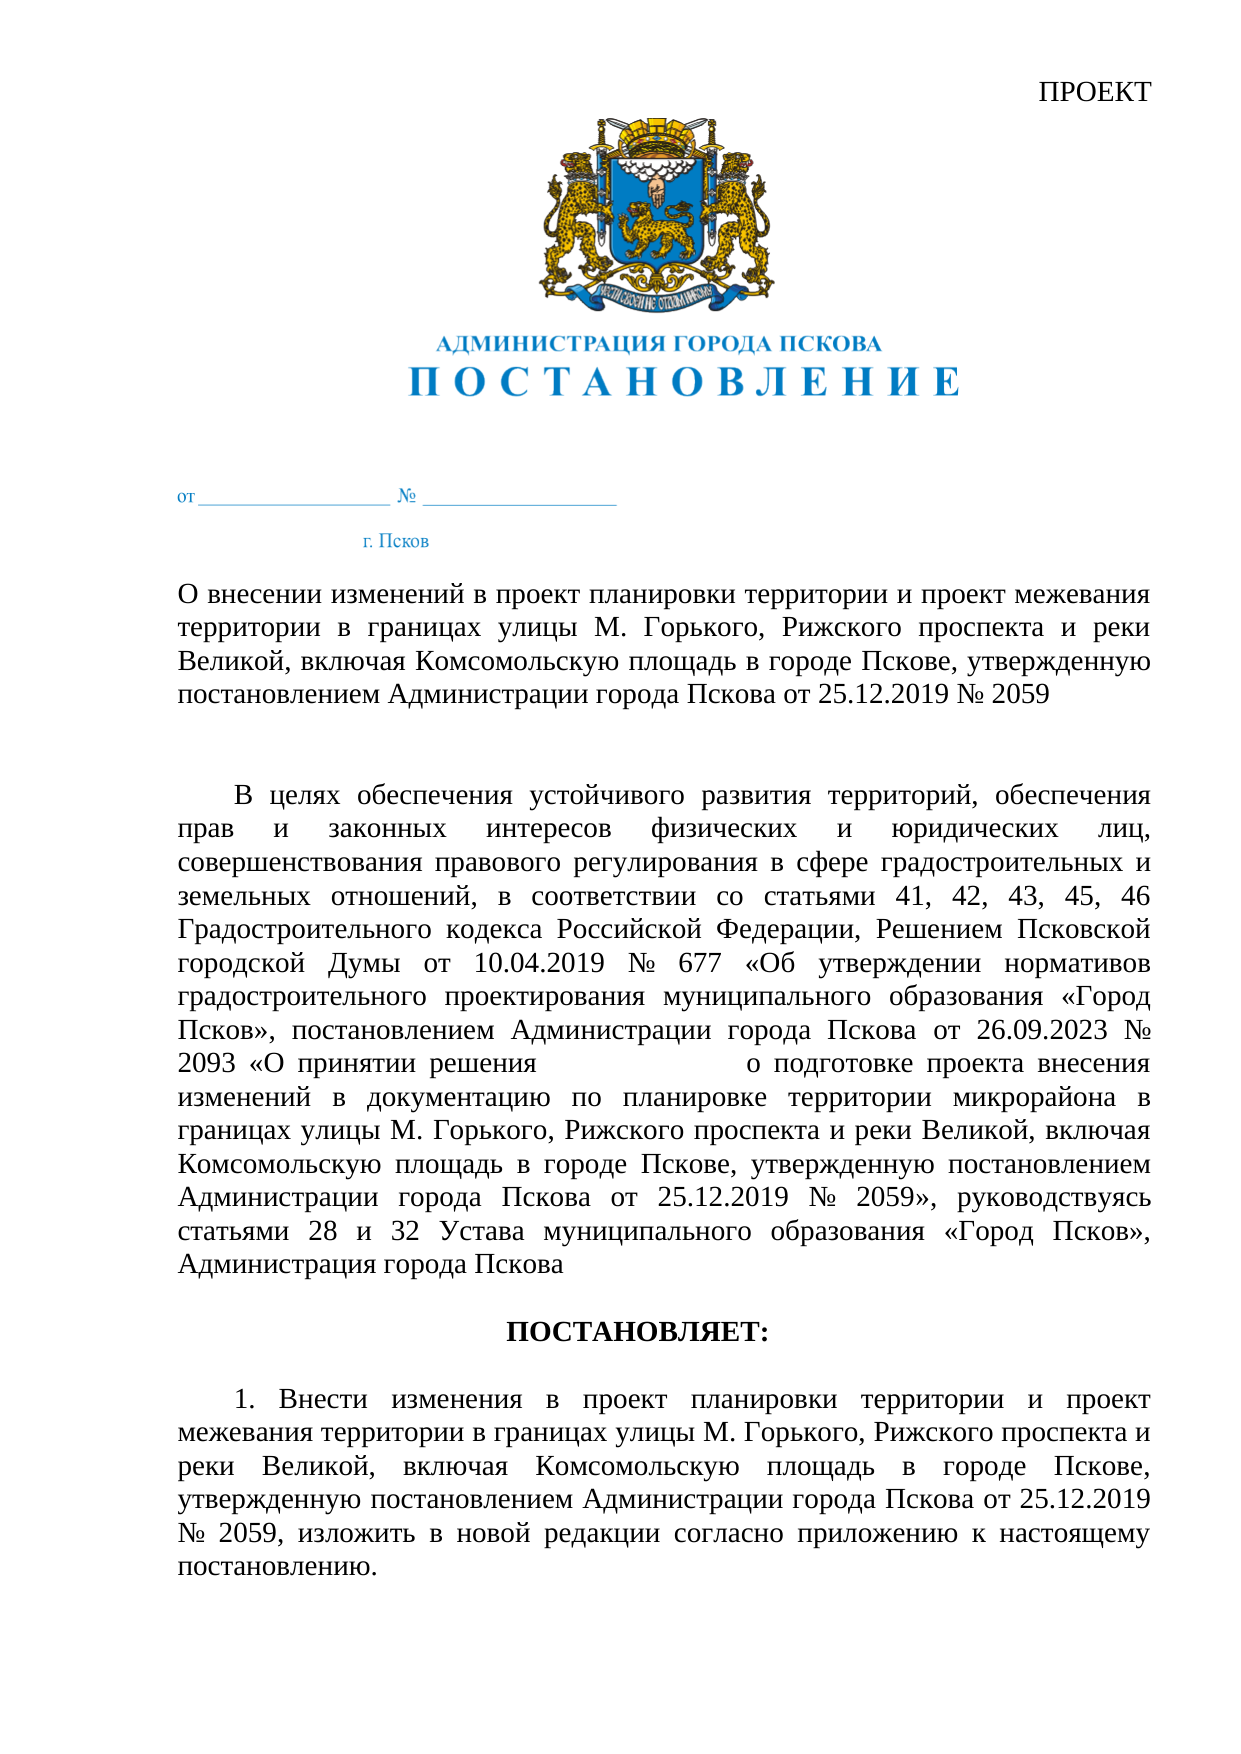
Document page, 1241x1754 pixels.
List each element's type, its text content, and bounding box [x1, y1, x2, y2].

text О внесении изменений в проект планировки территории и проект межевания территории в границах улицы М. Горького, Рижского проспекта и реки Великой, включая Комсомольскую площадь в городе Пскове, утвержденную постановлением Администрации города Пскова от 25.12.2019 № 2059 [177, 576, 1152, 710]
text ПОСТАНОВЛЯЕТ: [177, 1314, 1152, 1347]
text 1. Внести изменения в проект планировки территории и проект межевания территории в границах улицы М. Горького, Рижского проспекта и реки Великой, включая Комсомольскую площадь в городе Пскове, утвержденную постановлением Администрации города Пскова от 25.12.2019 № 2059, изложить в новой редакции согласно приложению к настоящему постановлению. [177, 1381, 1152, 1582]
text В целях обеспечения устойчивого развития территорий, обеспечения прав и законных интересов физических и юридических лиц, совершенствования правового регулирования в сфере градостроительных и земельных отношений, в соответствии со статьями 41, 42, 43, 45, 46 Градостроительного кодекса Российской Федерации, Решением Псковской городской Думы от 10.04.2019 № 677 «Об утверждении нормативов градостроительного проектирования муниципального образования «Город Псков», постановлением Администрации города Пскова от 26.09.2023 № 2093 «О принятии решения о подготовке проекта внесения изменений в документацию по планировке территории микрорайона в границах улицы М. Горького, Рижского проспекта и реки Великой, включая Комсомольскую площадь в городе Пскове, утвержденную постановлением Администрации города Пскова от 25.12.2019 № 2059», руководствуясь статьями 28 и 32 Устава муниципального образования «Город Псков», Администрация города Пскова [177, 777, 1152, 1280]
picture [177, 118, 959, 548]
